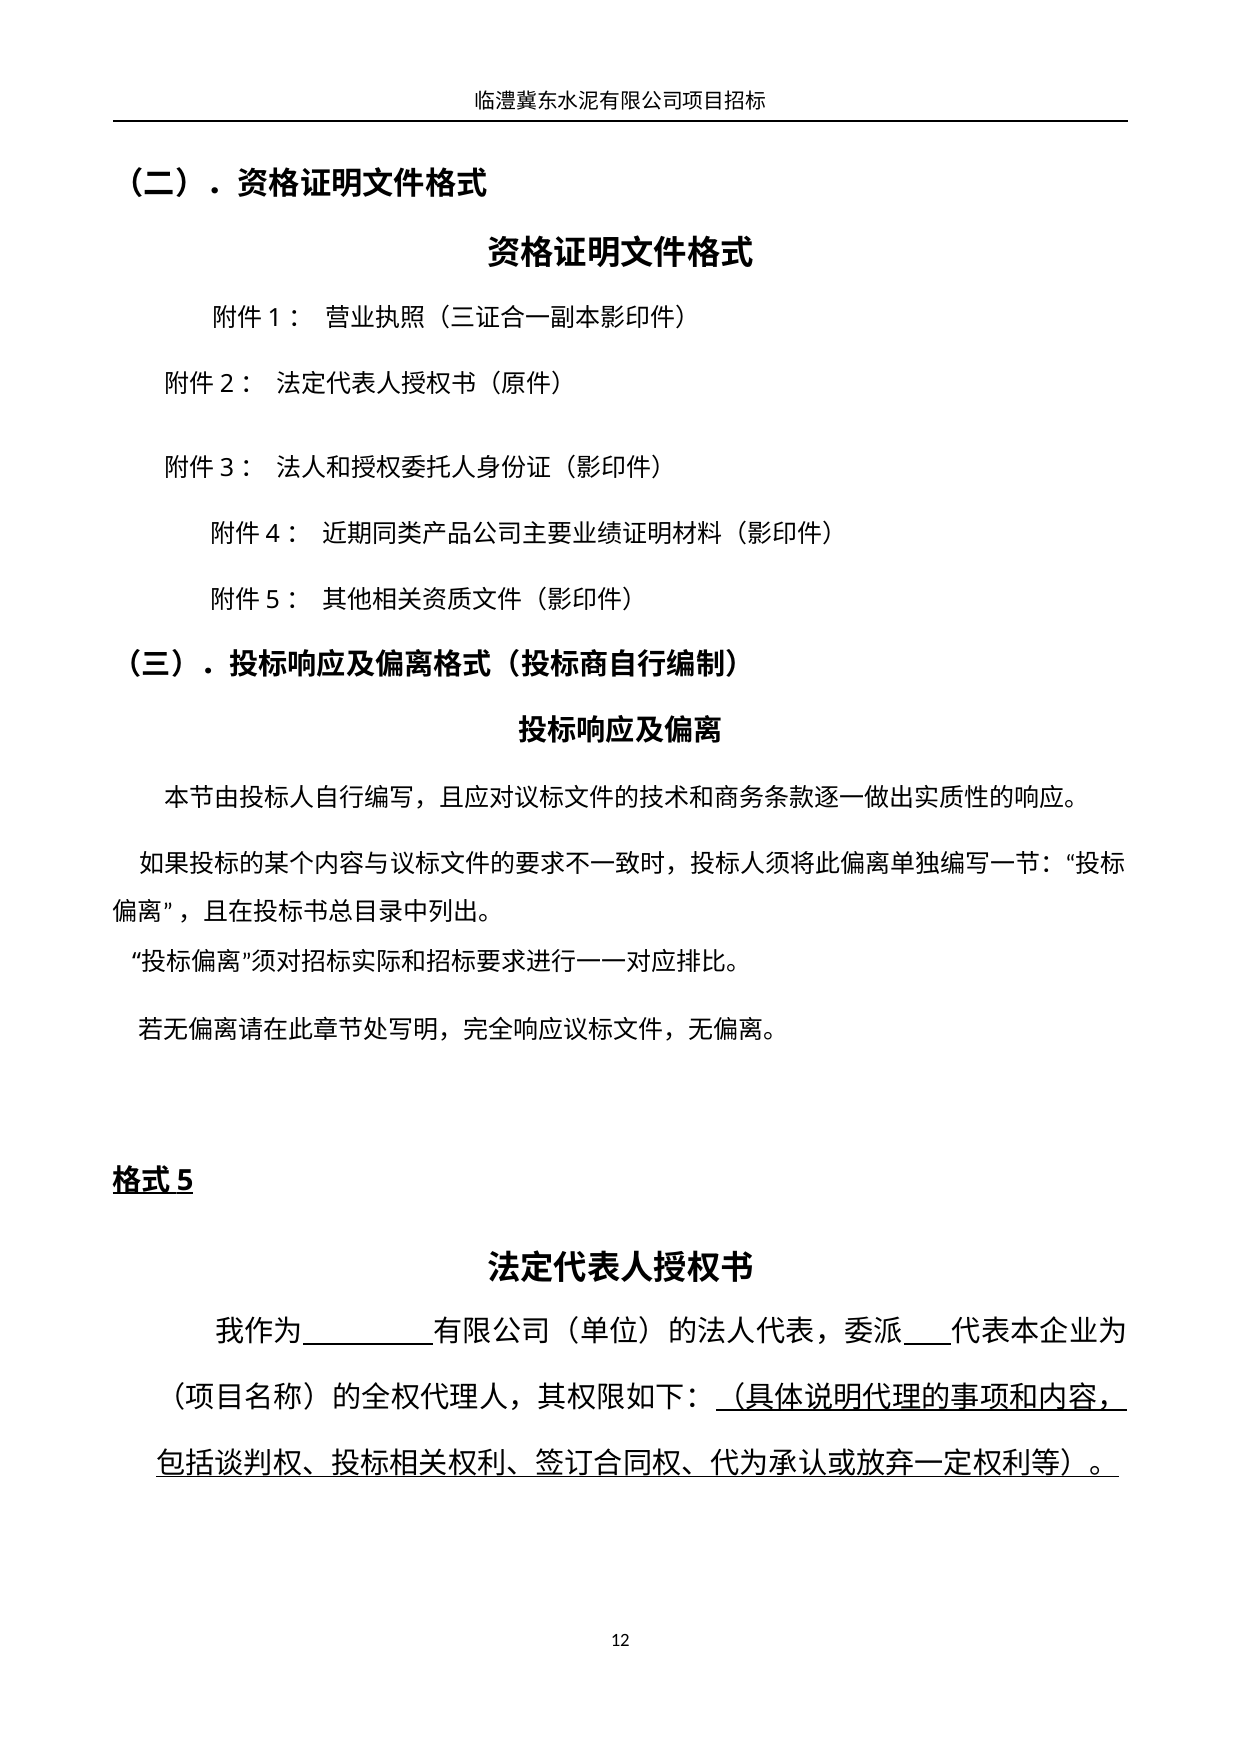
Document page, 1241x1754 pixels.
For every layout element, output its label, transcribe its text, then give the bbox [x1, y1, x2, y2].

text 附件3 ： 法人和授权委托人身份证（影印件） [112, 433, 1128, 499]
text 我作为 有限公司（单位）的法人代表，委派 代表本企业为 （项目名称）的全权代理人，其权限如下：（具体说明代理的事项和内容，包括谈判权、投标相关权利、签订合同权、代为承认或放弃一定权利等）。 [156, 1298, 1128, 1496]
text 投标响应及偏离 [112, 697, 1128, 763]
text 法定代表人授权书 [112, 1232, 1128, 1298]
text 附件5 ： 其他相关资质文件（影印件） [112, 565, 1128, 631]
text 附件1 ： 营业执照（三证合一副本影印件） [112, 283, 1128, 349]
text 附件2 ： 法定代表人授权书（原件） [112, 349, 1128, 415]
text 若无偏离请在此章节处写明，完全响应议标文件，无偏离。 [112, 994, 1128, 1060]
text 附件4 ： 近期同类产品公司主要业绩证明材料（影印件） [112, 499, 1128, 565]
text 本节由投标人自行编写，且应对议标文件的技术和商务条款逐一做出实质性的响应。 [112, 763, 1128, 829]
text 资格证明文件格式 [112, 217, 1128, 283]
text （二）．资格证明文件格式 [112, 151, 1128, 217]
text 格式5 [112, 1146, 1128, 1212]
text （三）．投标响应及偏离格式（投标商自行编制） [112, 631, 1128, 697]
text 如果投标的某个内容与议标文件的要求不一致时，投标人须将此偏离单独编写一节：“投标偏离” ，且在投标书总目录中列出。 [112, 829, 1128, 928]
text “投标偏离”须对招标实际和招标要求进行一一对应排比。 [112, 928, 1128, 994]
